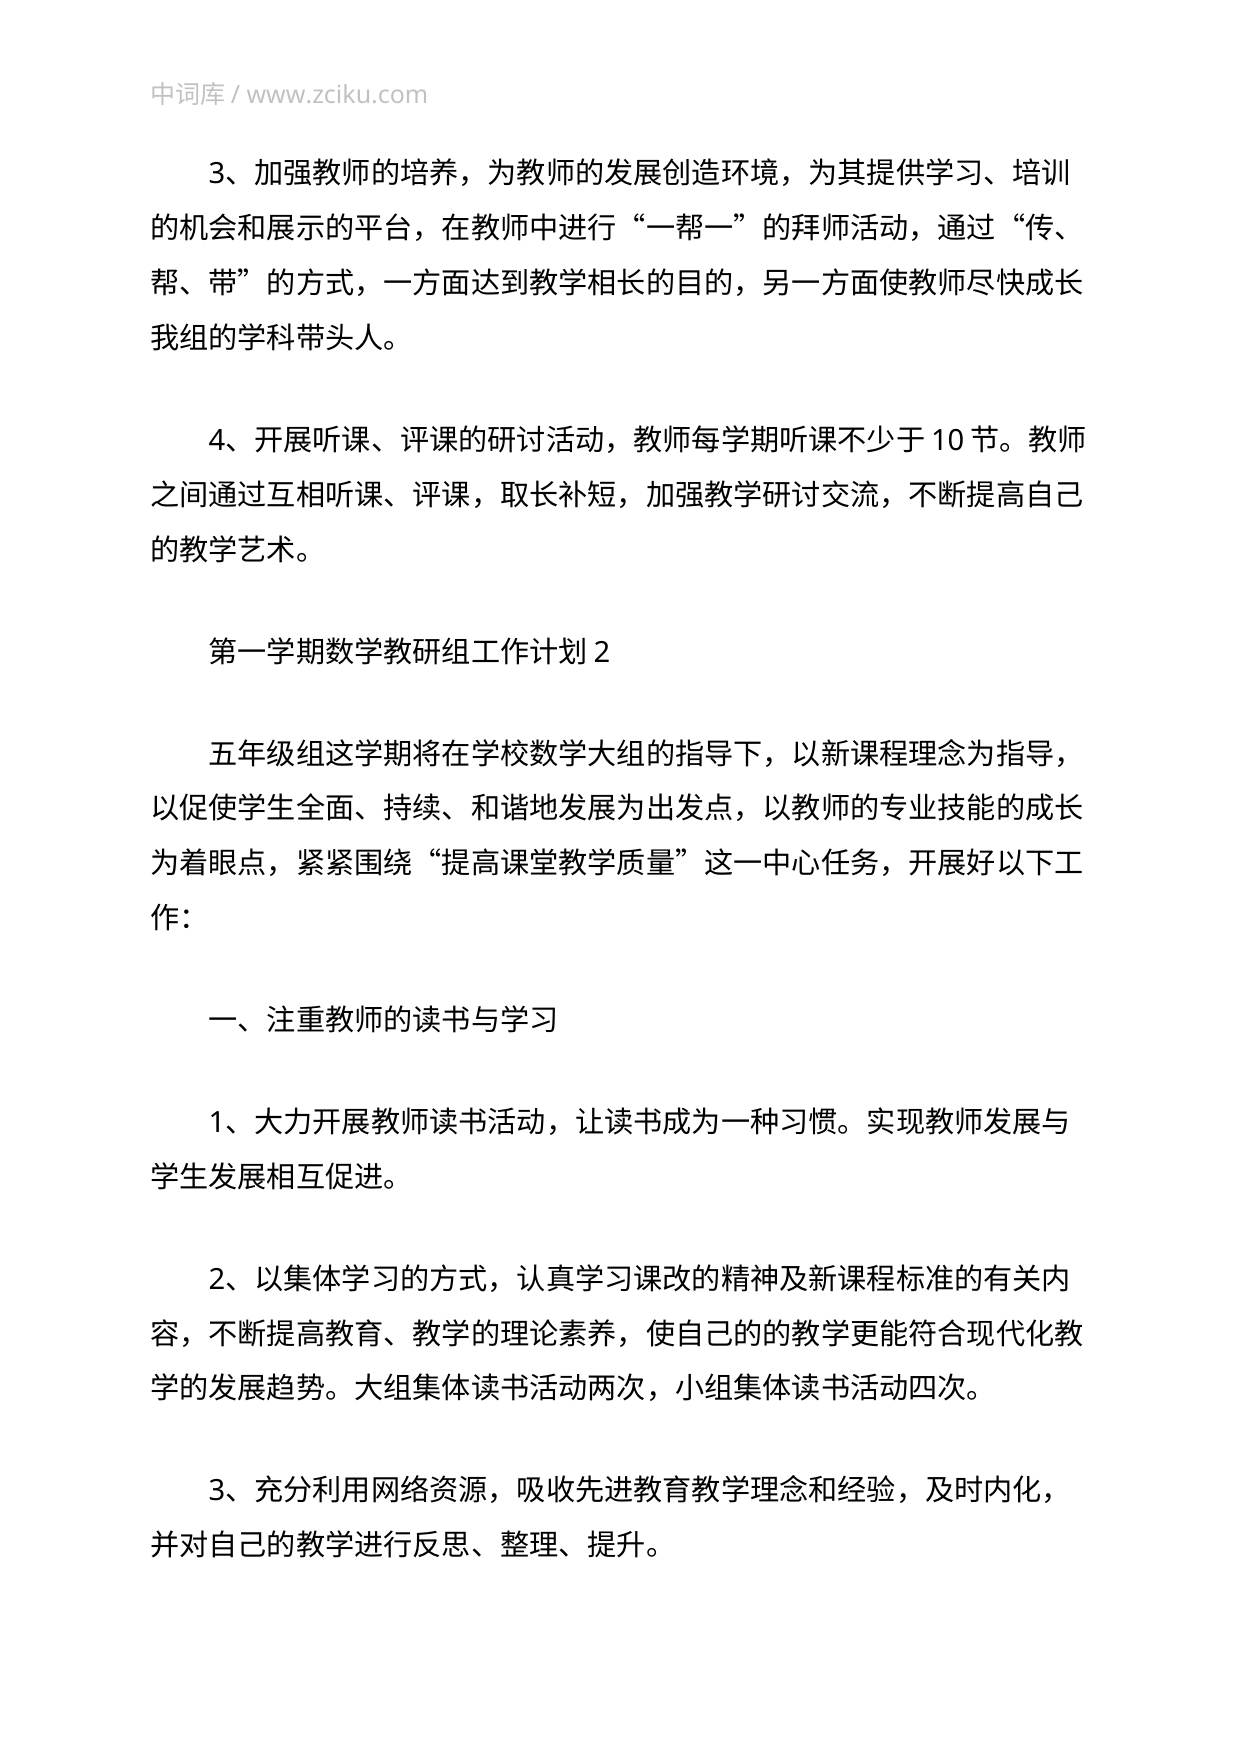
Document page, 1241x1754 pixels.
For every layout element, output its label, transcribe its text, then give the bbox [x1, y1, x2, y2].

text 1、大力开展教师读书活动，让读书成为一种习惯。实现教师发展与学生发展相互促进。 [150, 1098, 1090, 1196]
text 4、开展听课、评课的研讨活动，教师每学期听课不少于10节。教师之间通过互相听课、评课，取长补短，加强教学研讨交流，不断提高自己的教学艺术。 [150, 417, 1090, 569]
text 3、加强教师的培养，为教师的发展创造环境，为其提供学习、培训的机会和展示的平台，在教师中进行“一帮一”的拜师活动，通过“传、帮、带”的方式，一方面达到教学相长的目的，另一方面使教师尽快成长我组的学科带头人。 [150, 150, 1090, 357]
text 2、以集体学习的方式，认真学习课改的精神及新课程标准的有关内容，不断提高教育、教学的理论素养，使自己的的教学更能符合现代化教学的发展趋势。大组集体读书活动两次，小组集体读书活动四次。 [150, 1255, 1090, 1407]
text 3、充分利用网络资源，吸收先进教育教学理念和经验，及时内化，并对自己的教学进行反思、整理、提升。 [150, 1467, 1090, 1564]
text 第一学期数学教研组工作计划2 [150, 628, 1090, 671]
text 五年级组这学期将在学校数学大组的指导下，以新课程理念为指导，以促使学生全面、持续、和谐地发展为出发点，以教师的专业技能的成长为着眼点，紧紧围绕“提高课堂教学质量”这一中心任务，开展好以下工作： [150, 730, 1090, 937]
text 一、注重教师的读书与学习 [150, 997, 1090, 1039]
